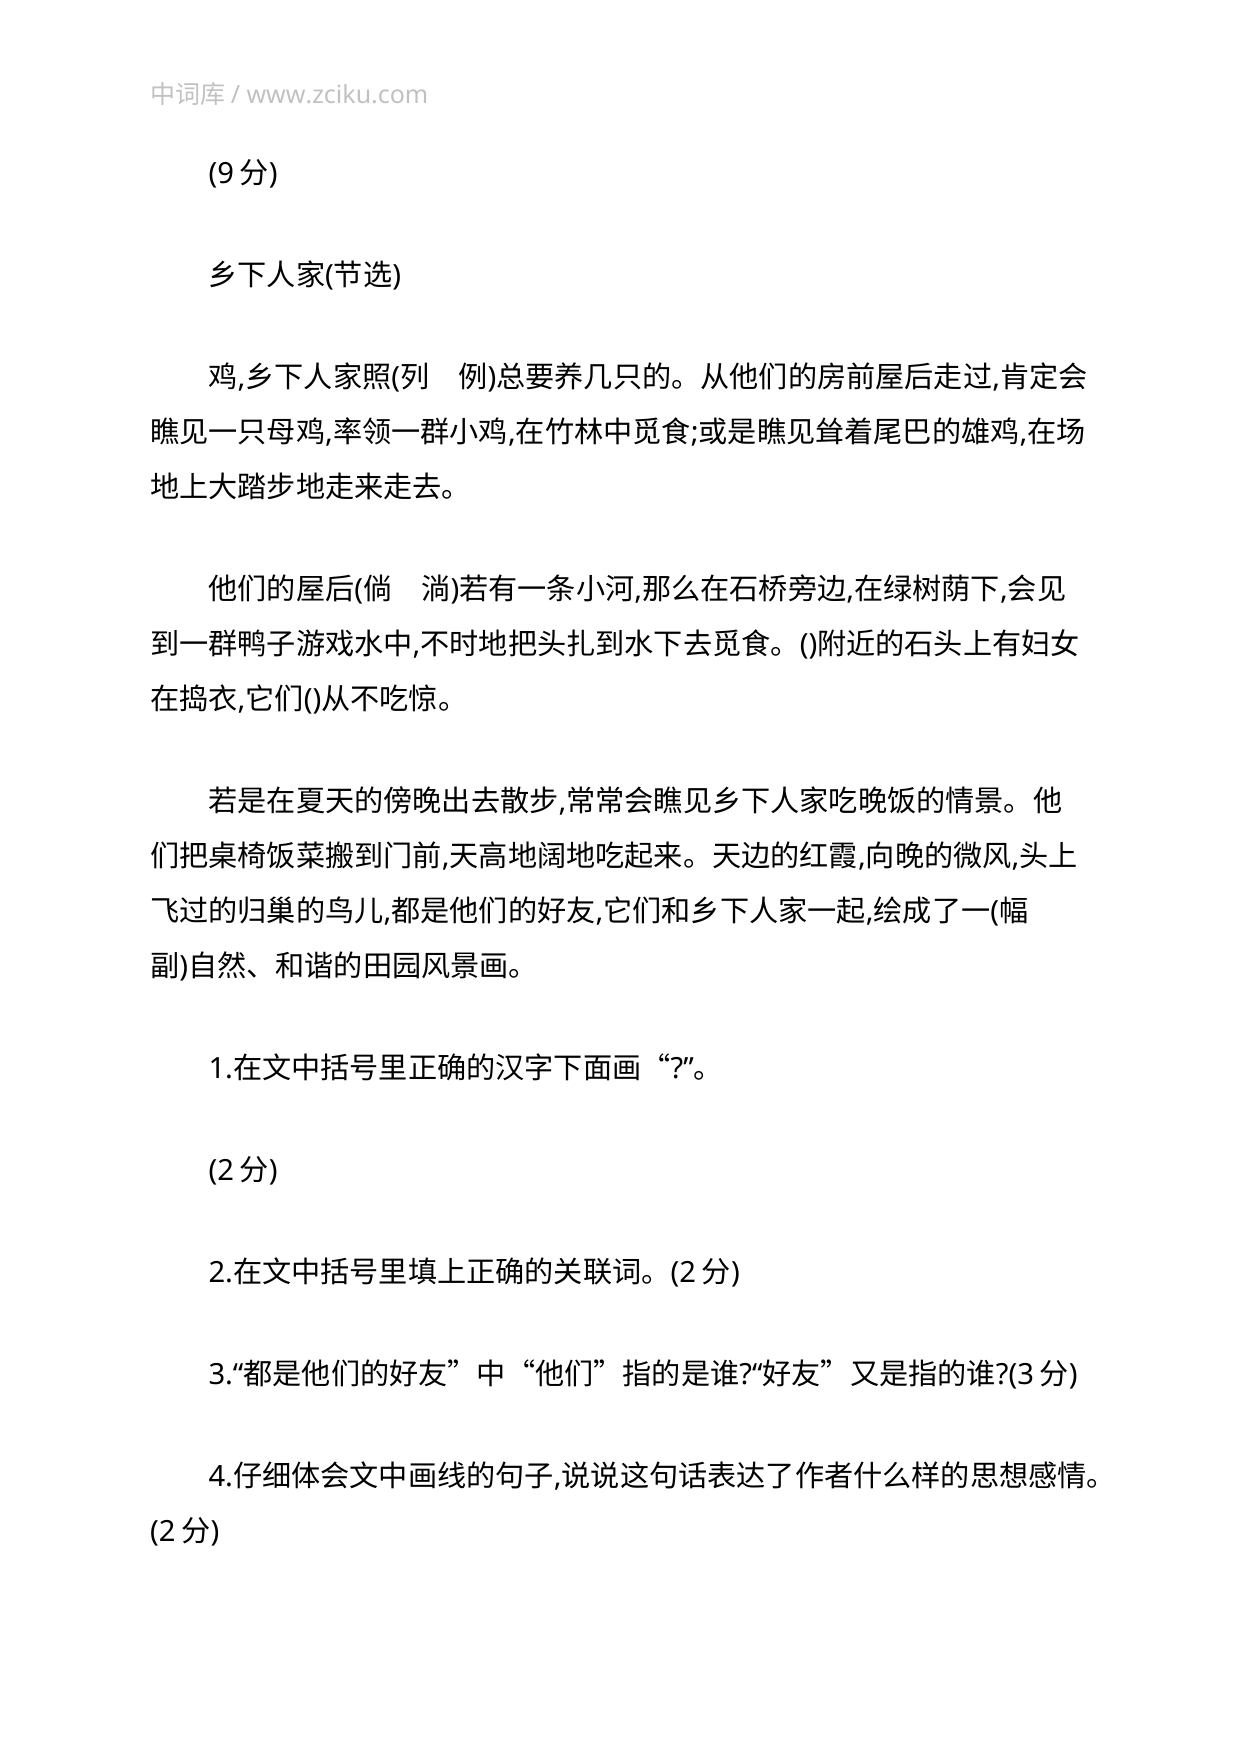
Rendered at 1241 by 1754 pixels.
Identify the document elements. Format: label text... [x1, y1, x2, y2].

text 他们的屋后(倘 淌)若有一条小河,那么在石桥旁边,在绿树荫下,会见到一群鸭子游戏水中,不时地把头扎到水下去觅食。()附近的石头上有妇女在捣衣,它们()从不吃惊。 [150, 566, 1090, 718]
text 若是在夏天的傍晚出去散步,常常会瞧见乡下人家吃晚饭的情景。他们把桌椅饭菜搬到门前,天高地阔地吃起来。天边的红霞,向晚的微风,头上飞过的归巢的鸟儿,都是他们的好友,它们和乡下人家一起,绘成了一(幅 副)自然、和谐的田园风景画。 [150, 778, 1090, 985]
text 4.仔细体会文中画线的句子,说说这句话表达了作者什么样的思想感情。(2分) [150, 1453, 1090, 1550]
text 1.在文中括号里正确的汉字下面画“?”。 [150, 1045, 1090, 1087]
text 3.“都是他们的好友”中“他们”指的是谁?“好友”又是指的谁?(3分) [150, 1351, 1090, 1393]
text 鸡,乡下人家照(列 例)总要养几只的。从他们的房前屋后走过,肯定会瞧见一只母鸡,率领一群小鸡,在竹林中觅食;或是瞧见耸着尾巴的雄鸡,在场地上大踏步地走来走去。 [150, 354, 1090, 506]
text (2分) [150, 1147, 1090, 1189]
text 乡下人家(节选) [150, 252, 1090, 294]
text (9分) [150, 150, 1090, 192]
text 2.在文中括号里填上正确的关联词。(2分) [150, 1249, 1090, 1291]
